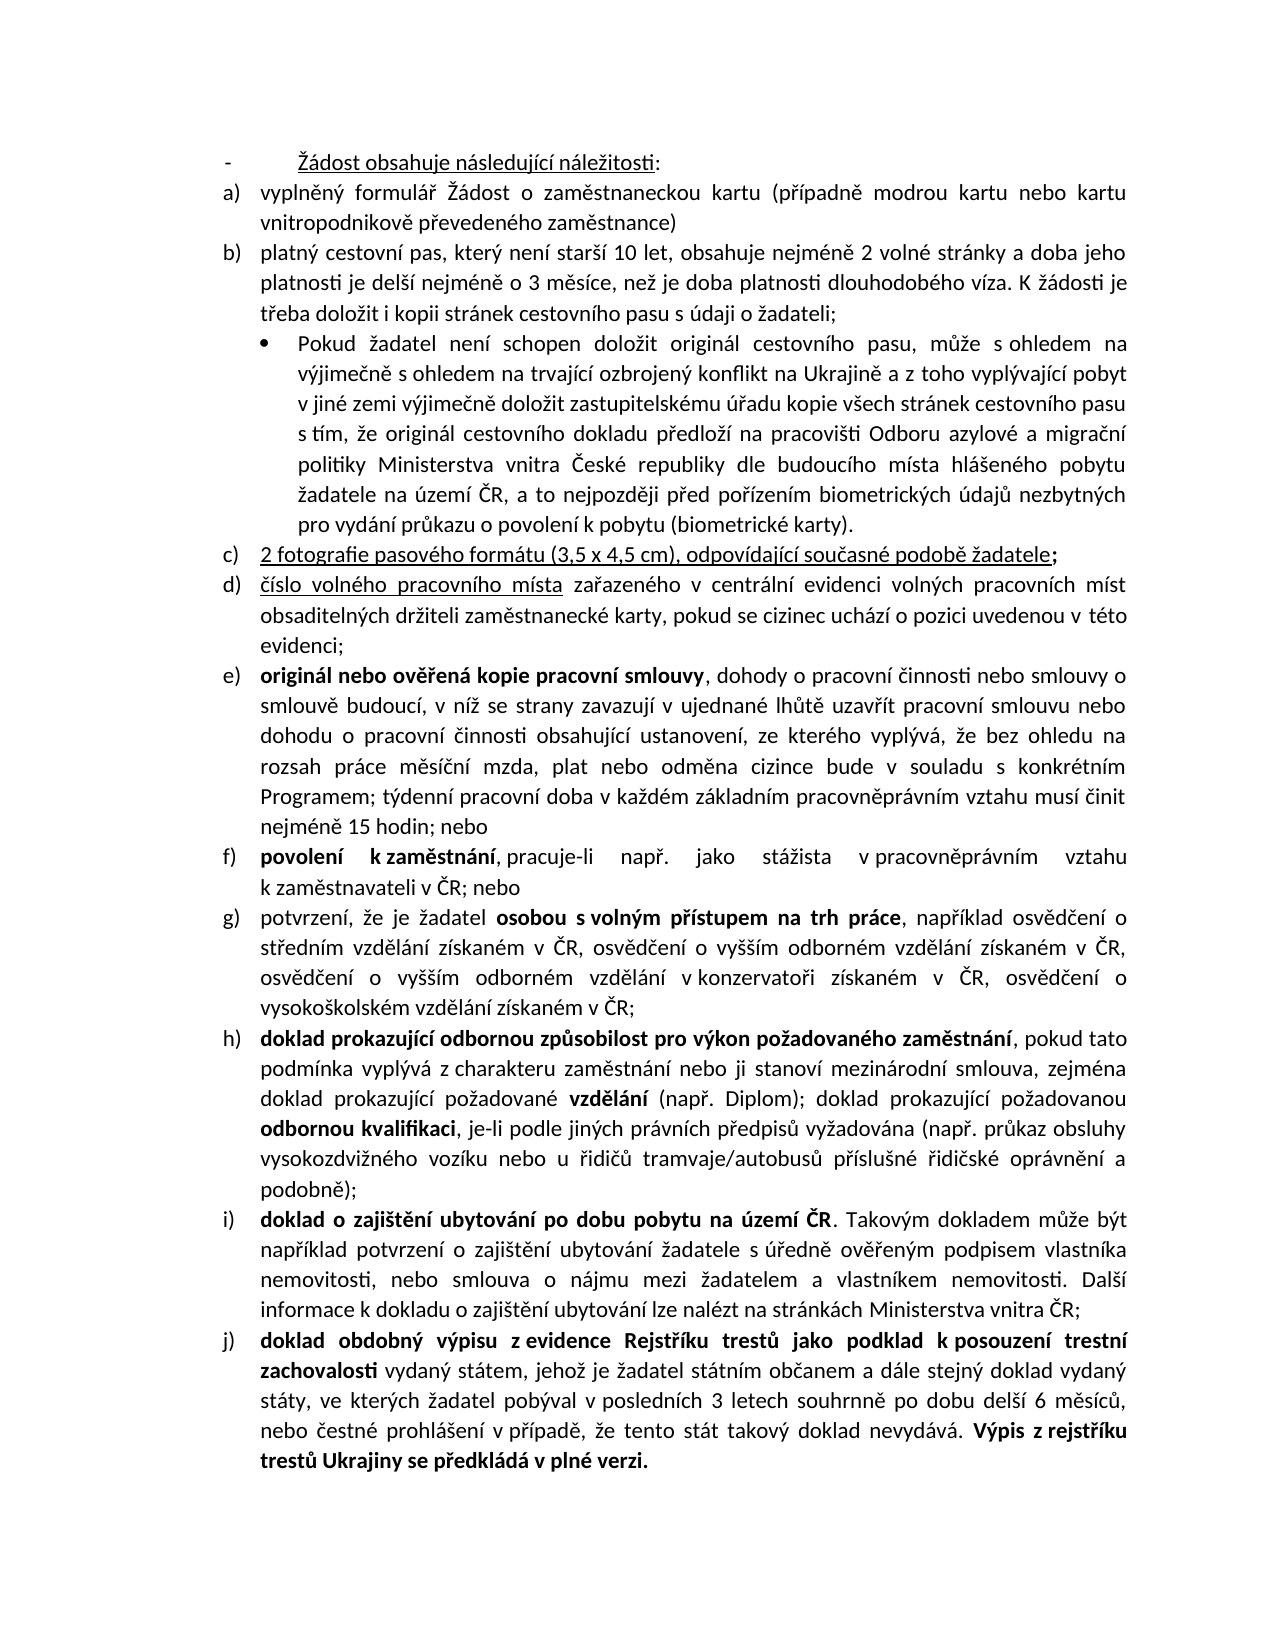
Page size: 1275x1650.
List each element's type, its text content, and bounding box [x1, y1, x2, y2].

list vyplněný formulář Žádost o zaměstnaneckou kartu (případně modrou kartu nebo kartu vnitropodnikově převedeného zaměstnance) [223, 178, 1127, 236]
list doklad prokazující odbornou způsobilost pro výkon požadovaného zaměstnání, pokud tato podmínka vyplývá z charakteru zaměstnání nebo ji stanoví mezinárodní smlouva, zejména doklad prokazující požadované vzdělání (např. Diplom); doklad prokazující požadovanou odbornou kvalifikaci, je-li podle jiných právních předpisů vyžadována (např. průkaz obsluhy vysokozdvižného vozíku nebo u řidičů tramvaje/autobusů příslušné řidičské oprávnění a podobně); [223, 1024, 1127, 1203]
list originál nebo ověřená kopie pracovní smlouvy, dohody o pracovní činnosti nebo smlouvy o smlouvě budoucí, v níž se strany zavazují v ujednané lhůtě uzavřít pracovní smlouvu nebo dohodu o pracovní činnosti obsahující ustanovení, ze kterého vyplývá, že bez ohledu na rozsah práce měsíční mzda, plat nebo odměna cizince bude v souladu s konkrétním Programem; týdenní pracovní doba v každém základním pracovněprávním vztahu musí činit nejméně 15 hodin; nebo [223, 661, 1127, 840]
list platný cestovní pas, který není starší 10 let, obsahuje nejméně 2 volné stránky a doba jeho platnosti je delší nejméně o 3 měsíce, než je doba platnosti dlouhodobého víza. K žádosti je třeba doložit i kopii stránek cestovního pasu s údaji o žadateli; [223, 238, 1127, 327]
list potvrzení, že je žadatel osobou s volným přístupem na trh práce, například osvědčení o středním vzdělání získaném v ČR, osvědčení o vyšším odborném vzdělání získaném v ČR, osvědčení o vyšším odborném vzdělání v konzervatoři získaném v ČR, osvědčení o vysokoškolském vzdělání získaném v ČR; [223, 903, 1127, 1021]
list povolení k zaměstnání, pracuje-li např. jako stážista v pracovněprávním vztahu k zaměstnavateli v ČR; nebo [223, 842, 1127, 901]
list Pokud žadatel není schopen doložit originál cestovního pasu, může s ohledem na výjimečně s ohledem na trvající ozbrojený konflikt na Ukrajině a z toho vyplývající pobyt v jiné zemi výjimečně doložit zastupitelskému úřadu kopie všech stránek cestovního pasu s tím, že originál cestovního dokladu předloží na pracovišti Odboru azylové a migrační politiky Ministerstva vnitra České republiky dle budoucího místa hlášeného pobytu žadatele na území ČR, a to nejpozději před pořízením biometrických údajů nezbytných pro vydání průkazu o povolení k pobytu (biometrické karty). [260, 329, 1127, 538]
list číslo volného pracovního místa zařazeného v centrální evidenci volných pracovních míst obsaditelných držiteli zaměstnanecké karty, pokud se cizinec uchází o pozici uvedenou v této evidenci; [223, 571, 1127, 659]
list doklad obdobný výpisu z evidence Rejstříku trestů jako podklad k posouzení trestní zachovalosti vydaný státem, jehož je žadatel státním občanem a dále stejný doklad vydaný státy, ve kterých žadatel pobýval v posledních 3 letech souhrnně po dobu delší 6 měsíců, nebo čestné prohlášení v případě, že tento stát takový doklad nevydává. Výpis z rejstříku trestů Ukrajiny se předkládá v plné verzi. [223, 1326, 1127, 1474]
list 2 fotografie pasového formátu (3,5 x 4,5 cm), odpovídající současné podobě žadatele; [223, 540, 1127, 568]
list doklad o zajištění ubytování po dobu pobytu na území ČR. Takovým dokladem může být například potvrzení o zajištění ubytování žadatele s úředně ověřeným podpisem vlastníka nemovitosti, nebo smlouva o nájmu mezi žadatelem a vlastníkem nemovitosti. Další informace k dokladu o zajištění ubytování lze nalézt na stránkách Ministerstva vnitra ČR; [223, 1205, 1127, 1323]
list Žádost obsahuje následující náležitosti: [223, 148, 1127, 176]
